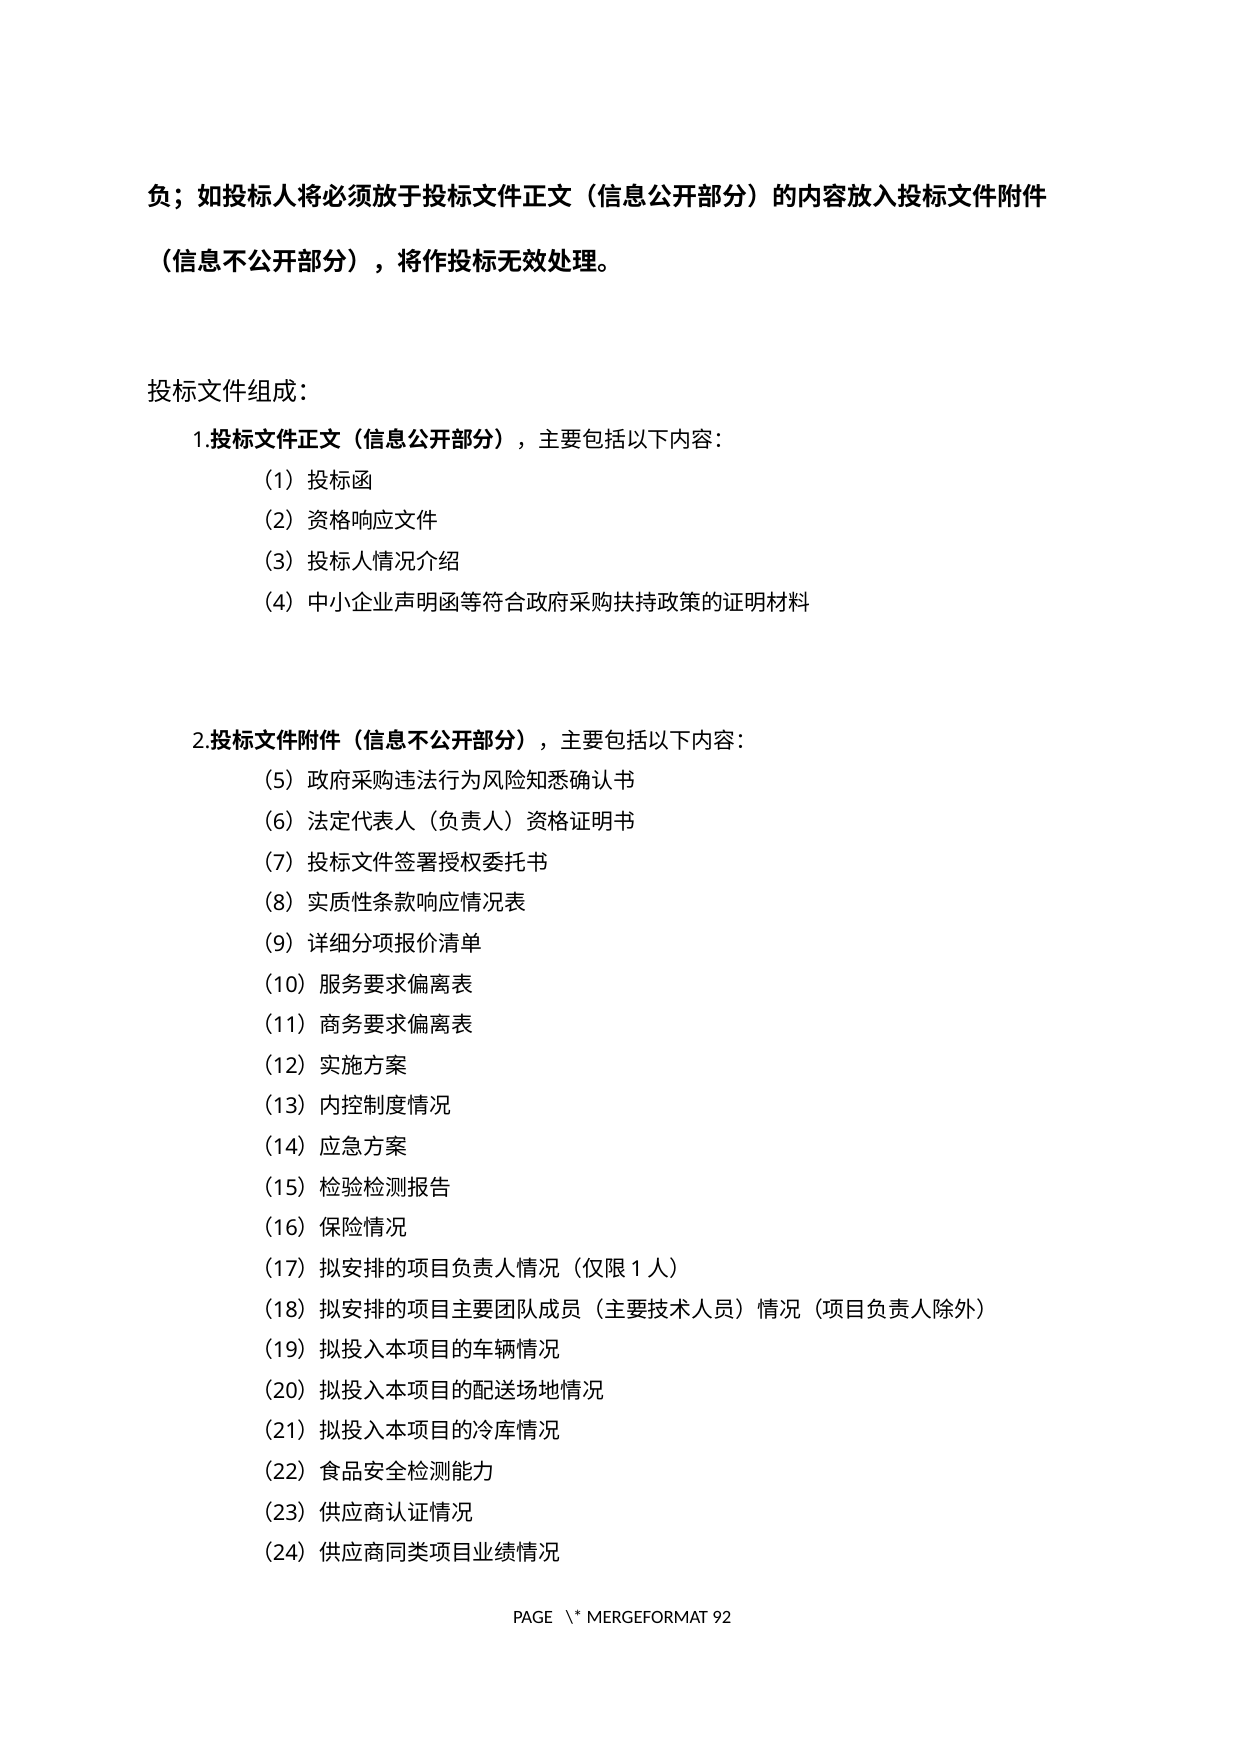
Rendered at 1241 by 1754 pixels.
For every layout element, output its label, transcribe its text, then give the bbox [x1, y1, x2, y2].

text （18）拟安排的项目主要团队成员（主要技术人员）情况（项目负责人除外） [148, 1291, 1093, 1324]
text （10）服务要求偏离表 [148, 966, 1093, 999]
text （15）检验检测报告 [148, 1169, 1093, 1202]
text （17）拟安排的项目负责人情况（仅限1人） [148, 1251, 1093, 1283]
text 投标文件组成： [148, 357, 1093, 422]
text （1）投标函 [148, 463, 1093, 495]
text （22）食品安全检测能力 [148, 1454, 1093, 1486]
text （2）资格响应文件 [148, 503, 1093, 536]
text （4）中小企业声明函等符合政府采购扶持政策的证明材料 [148, 584, 1093, 617]
text （12）实施方案 [148, 1048, 1093, 1080]
text （19）拟投入本项目的车辆情况 [148, 1332, 1093, 1364]
text （3）投标人情况介绍 [148, 544, 1093, 576]
text （7）投标文件签署授权委托书 [148, 844, 1093, 877]
text 1.投标文件正文（信息公开部分），主要包括以下内容： [148, 422, 1093, 454]
text （16）保险情况 [148, 1210, 1093, 1243]
text 2.投标文件附件（信息不公开部分），主要包括以下内容： [148, 723, 1093, 755]
text （24）供应商同类项目业绩情况 [148, 1535, 1093, 1568]
text （20）拟投入本项目的配送场地情况 [148, 1373, 1093, 1405]
text （23）供应商认证情况 [148, 1494, 1093, 1527]
text （13）内控制度情况 [148, 1088, 1093, 1121]
text （21）拟投入本项目的冷库情况 [148, 1413, 1093, 1446]
text （8）实质性条款响应情况表 [148, 885, 1093, 918]
text （5）政府采购违法行为风险知悉确认书 [148, 763, 1093, 796]
text （14）应急方案 [148, 1129, 1093, 1161]
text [148, 162, 1093, 292]
text （11）商务要求偏离表 [148, 1007, 1093, 1039]
text （6）法定代表人（负责人）资格证明书 [148, 804, 1093, 836]
text （9）详细分项报价清单 [148, 926, 1093, 958]
